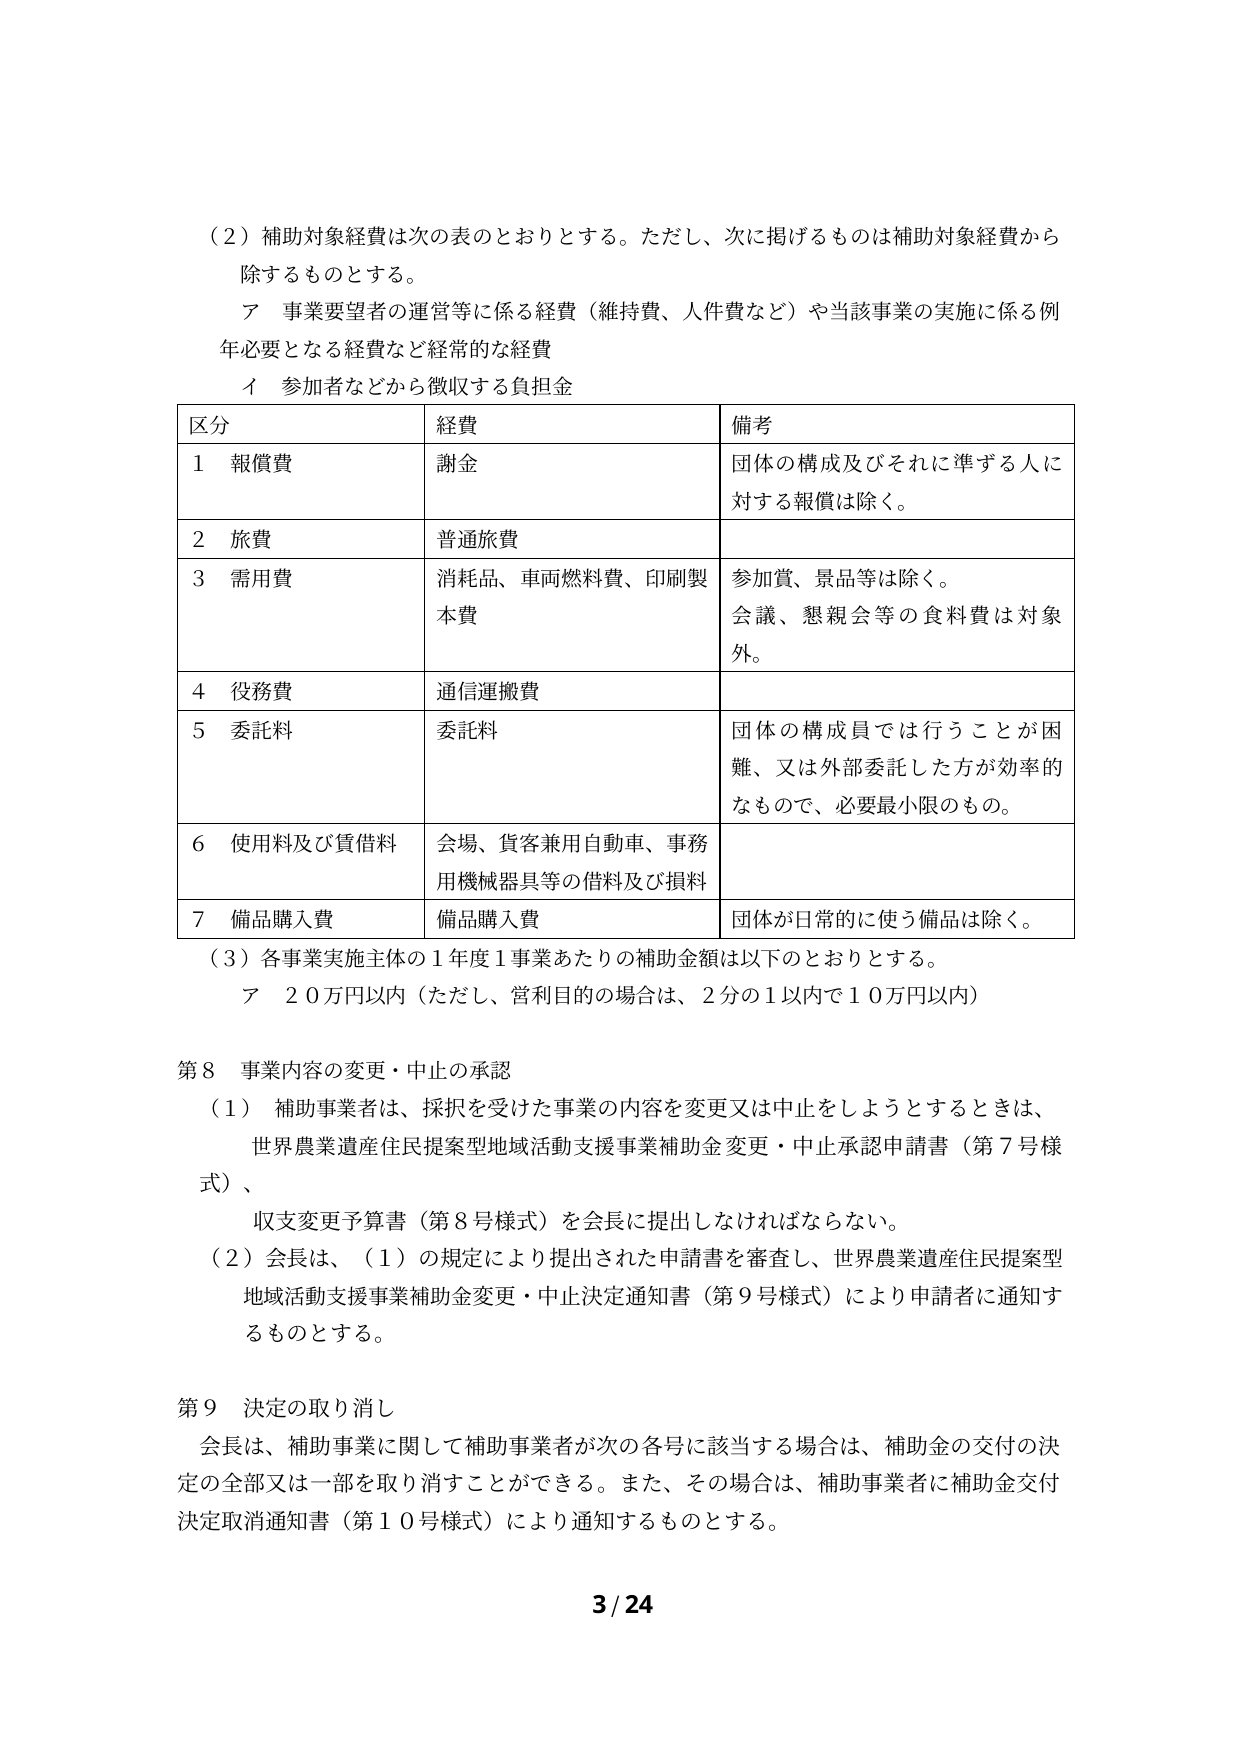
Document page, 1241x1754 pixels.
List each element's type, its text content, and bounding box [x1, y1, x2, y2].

table_cell ６ 使用料及び賃借料 [178, 824, 424, 899]
table_cell [721, 824, 1074, 899]
table_cell 通信運搬費 [425, 672, 719, 709]
table_cell １ 報償費 [178, 444, 424, 519]
text （２）会長は、（１）の規定により提出された申請書を審査し、世界農業遺産住民提案型地域活動支援事業補助金変更・中止決定通知書（第９号様式）により申請者に通知するものとする。 [199, 1239, 1063, 1351]
table_cell 謝金 [425, 444, 719, 519]
table_cell ７ 備品購入費 [178, 900, 424, 938]
text 世界農業遺産住民提案型地域活動支援事業補助金変更・中止承認申請書（第７号様式）、 [199, 1126, 1063, 1201]
table_cell 普通旅費 [425, 520, 719, 557]
text 第９ 決定の取り消し [177, 1389, 1063, 1426]
table_cell 参加賞、景品等は除く。 会議、懇親会等の食料費は対象外。 [721, 559, 1074, 671]
table_cell [721, 672, 1074, 709]
table_cell 委託料 [425, 711, 719, 823]
text 収支変更予算書（第８号様式）を会長に提出しなければならない。 [199, 1201, 1063, 1239]
table_cell ２ 旅費 [178, 520, 424, 557]
text 第８ 事業内容の変更・中止の承認 [177, 1051, 1063, 1089]
table_cell 団体が日常的に使う備品は除く。 [721, 900, 1074, 938]
table_header 区分 [178, 405, 424, 443]
text イ 参加者などから徴収する負担金 [177, 367, 1063, 404]
table_cell 会場、貨客兼用自動車、事務用機械器具等の借料及び損料 [425, 824, 719, 899]
table_cell 団体の構成員では行うことが困難、又は外部委託した方が効率的なもので、必要最小限のもの。 [721, 711, 1074, 823]
table_cell 備品購入費 [425, 900, 719, 938]
list 補助事業者は、採択を受けた事業の内容を変更又は中止をしようとするときは、 [199, 1089, 1063, 1126]
table_cell 団体の構成及びそれに準ずる人に対する報償は除く。 [721, 444, 1074, 519]
table_cell ４ 役務費 [178, 672, 424, 709]
text ア ２０万円以内（ただし、営利目的の場合は、２分の１以内で１０万円以内） [177, 976, 1063, 1014]
text ア 事業要望者の運営等に係る経費（維持費、人件費など）や当該事業の実施に係る例年必要となる経費など経常的な経費 [177, 292, 1063, 367]
table_header 備考 [721, 405, 1074, 443]
table_header 経費 [425, 405, 719, 443]
table_cell 消耗品、車両燃料費、印刷製本費 [425, 559, 719, 671]
text （２）補助対象経費は次の表のとおりとする。ただし、次に掲げるものは補助対象経費から除するものとする。 [177, 217, 1063, 292]
text （３）各事業実施主体の１年度１事業あたりの補助金額は以下のとおりとする。 [177, 939, 1063, 976]
text 会長は、補助事業に関して補助事業者が次の各号に該当する場合は、補助金の交付の決定の全部又は一部を取り消すことができる。また、その場合は、補助事業者に補助金交付決定取消通知書（第１０号様式）により通知するものとする。 [177, 1426, 1063, 1539]
table_cell [721, 520, 1074, 557]
table_cell ５ 委託料 [178, 711, 424, 823]
table_cell ３ 需用費 [178, 559, 424, 671]
